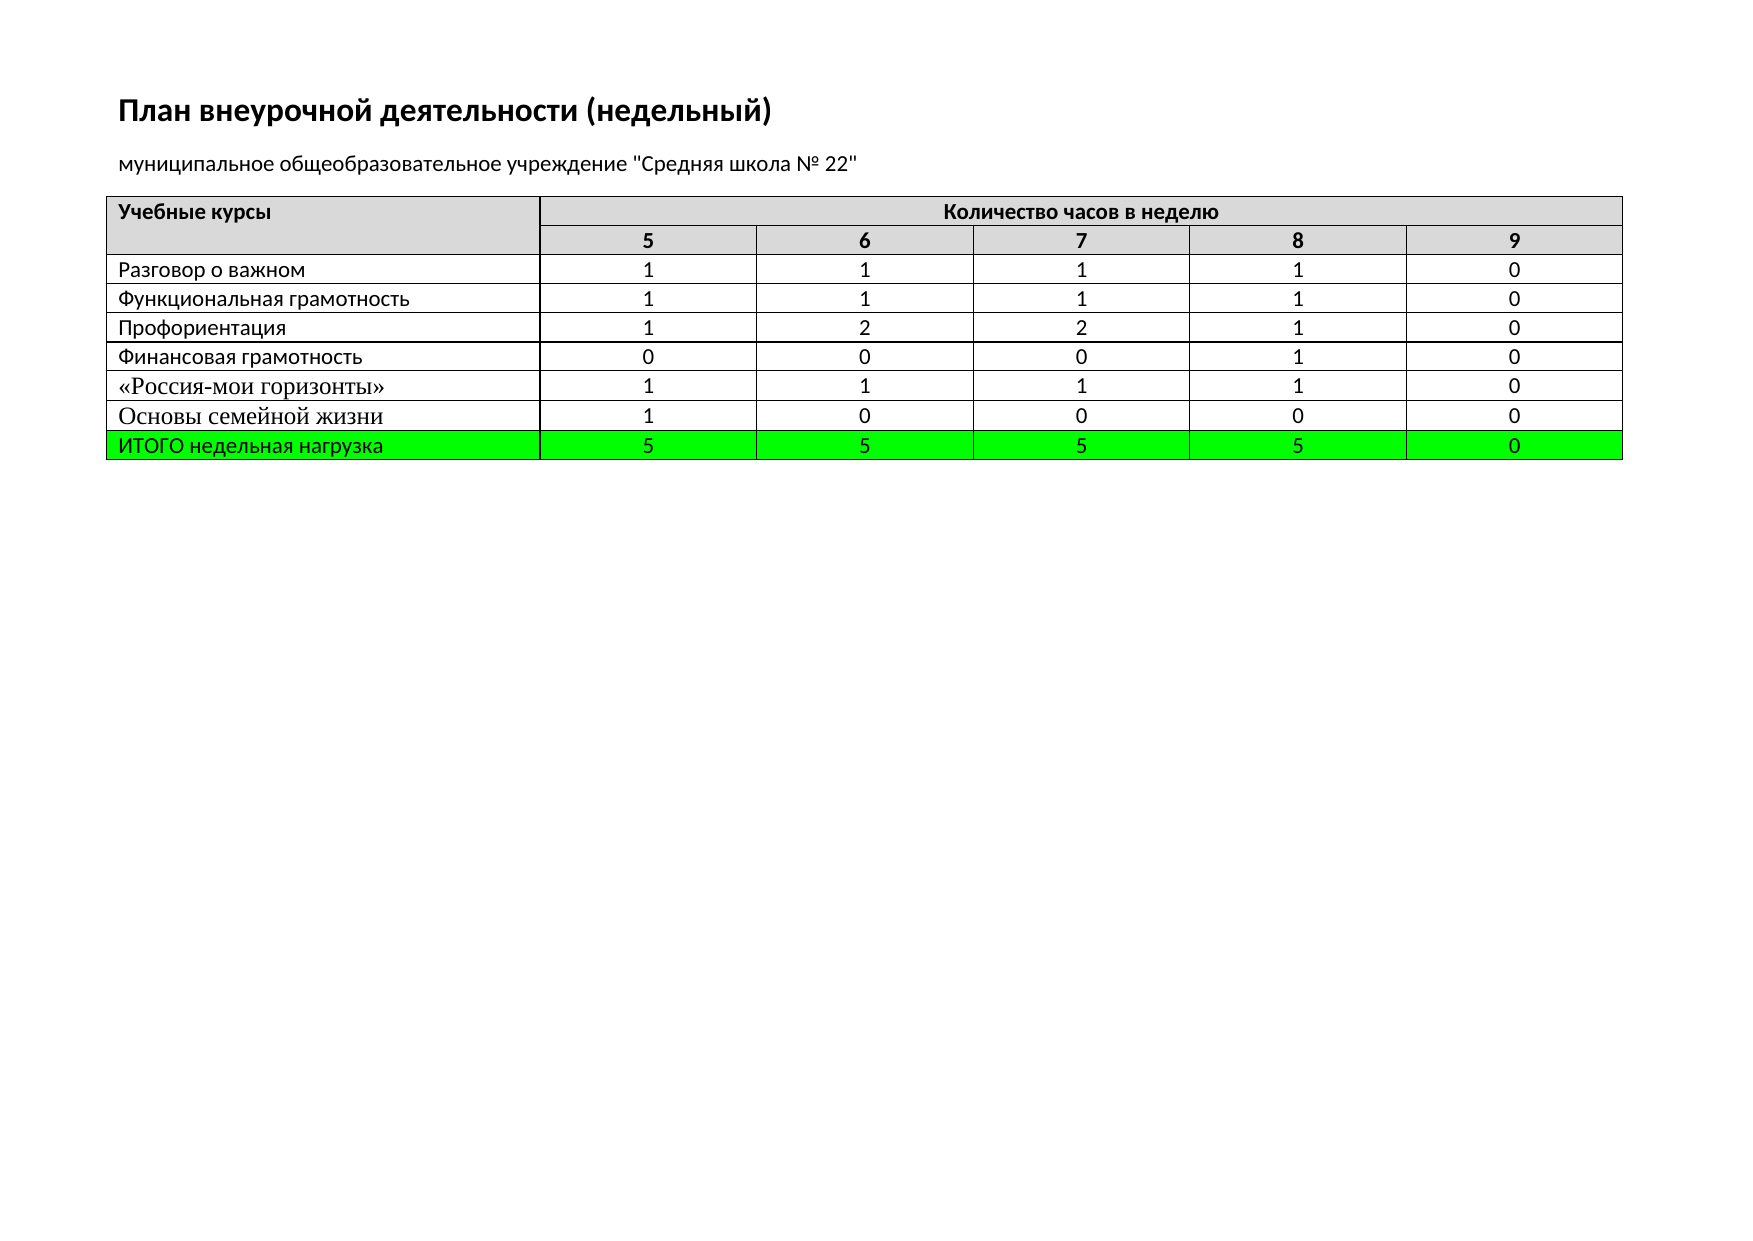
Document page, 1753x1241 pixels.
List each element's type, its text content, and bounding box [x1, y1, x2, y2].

table_cell 5 [757, 431, 973, 459]
table_cell 1 [757, 284, 973, 312]
table_cell Разговор о важном [107, 255, 539, 283]
table_cell «Россия-мои горизонты» [107, 371, 539, 400]
table_cell 1 [541, 313, 756, 341]
table_header Учебные курсы [107, 197, 539, 254]
table_cell 0 [974, 401, 1189, 430]
table_cell 5 [541, 226, 756, 254]
table_cell 0 [1407, 255, 1622, 283]
table_cell 1 [1190, 284, 1406, 312]
text муниципальное общеобразовательное учреждение "Средняя школа № 22" [118, 149, 1634, 177]
table_cell 0 [1190, 401, 1406, 430]
table_cell 0 [1407, 401, 1622, 430]
table_cell 0 [1407, 371, 1622, 400]
table_cell 1 [1190, 343, 1406, 370]
table_cell 0 [541, 343, 756, 370]
table_cell 1 [541, 284, 756, 312]
table_cell 6 [757, 226, 973, 254]
table_header Количество часов в неделю [541, 197, 1622, 225]
table_cell ИТОГО недельная нагрузка [107, 431, 539, 459]
table_cell 1 [541, 401, 756, 430]
table_cell 1 [974, 255, 1189, 283]
table_cell Профориентация [107, 313, 539, 341]
text План внеурочной деятельности (недельный) [118, 88, 1634, 129]
table_cell 8 [1190, 226, 1406, 254]
table_cell 2 [757, 313, 973, 341]
table_cell 5 [974, 431, 1189, 459]
table_cell 1 [541, 255, 756, 283]
table_cell 0 [757, 401, 973, 430]
table_cell 1 [1190, 255, 1406, 283]
table_cell 1 [757, 371, 973, 400]
table_cell 0 [1407, 284, 1622, 312]
table_cell 1 [541, 371, 756, 400]
table_cell 1 [757, 255, 973, 283]
table_cell 0 [1407, 343, 1622, 370]
table_cell 2 [974, 313, 1189, 341]
table_cell 1 [1190, 313, 1406, 341]
table_cell 1 [1190, 371, 1406, 400]
table_cell 0 [1407, 431, 1622, 459]
table_cell 0 [974, 343, 1189, 370]
table_cell 0 [757, 343, 973, 370]
table_cell Функциональная грамотность [107, 284, 539, 312]
table_cell 5 [1190, 431, 1406, 459]
table_cell 7 [974, 226, 1189, 254]
table_cell Основы семейной жизни [107, 401, 539, 430]
table_cell Финансовая грамотность [107, 343, 539, 370]
table_cell 5 [541, 431, 756, 459]
table_cell 0 [1407, 313, 1622, 341]
table_cell 1 [974, 284, 1189, 312]
table_cell 1 [974, 371, 1189, 400]
table_cell 9 [1407, 226, 1622, 254]
